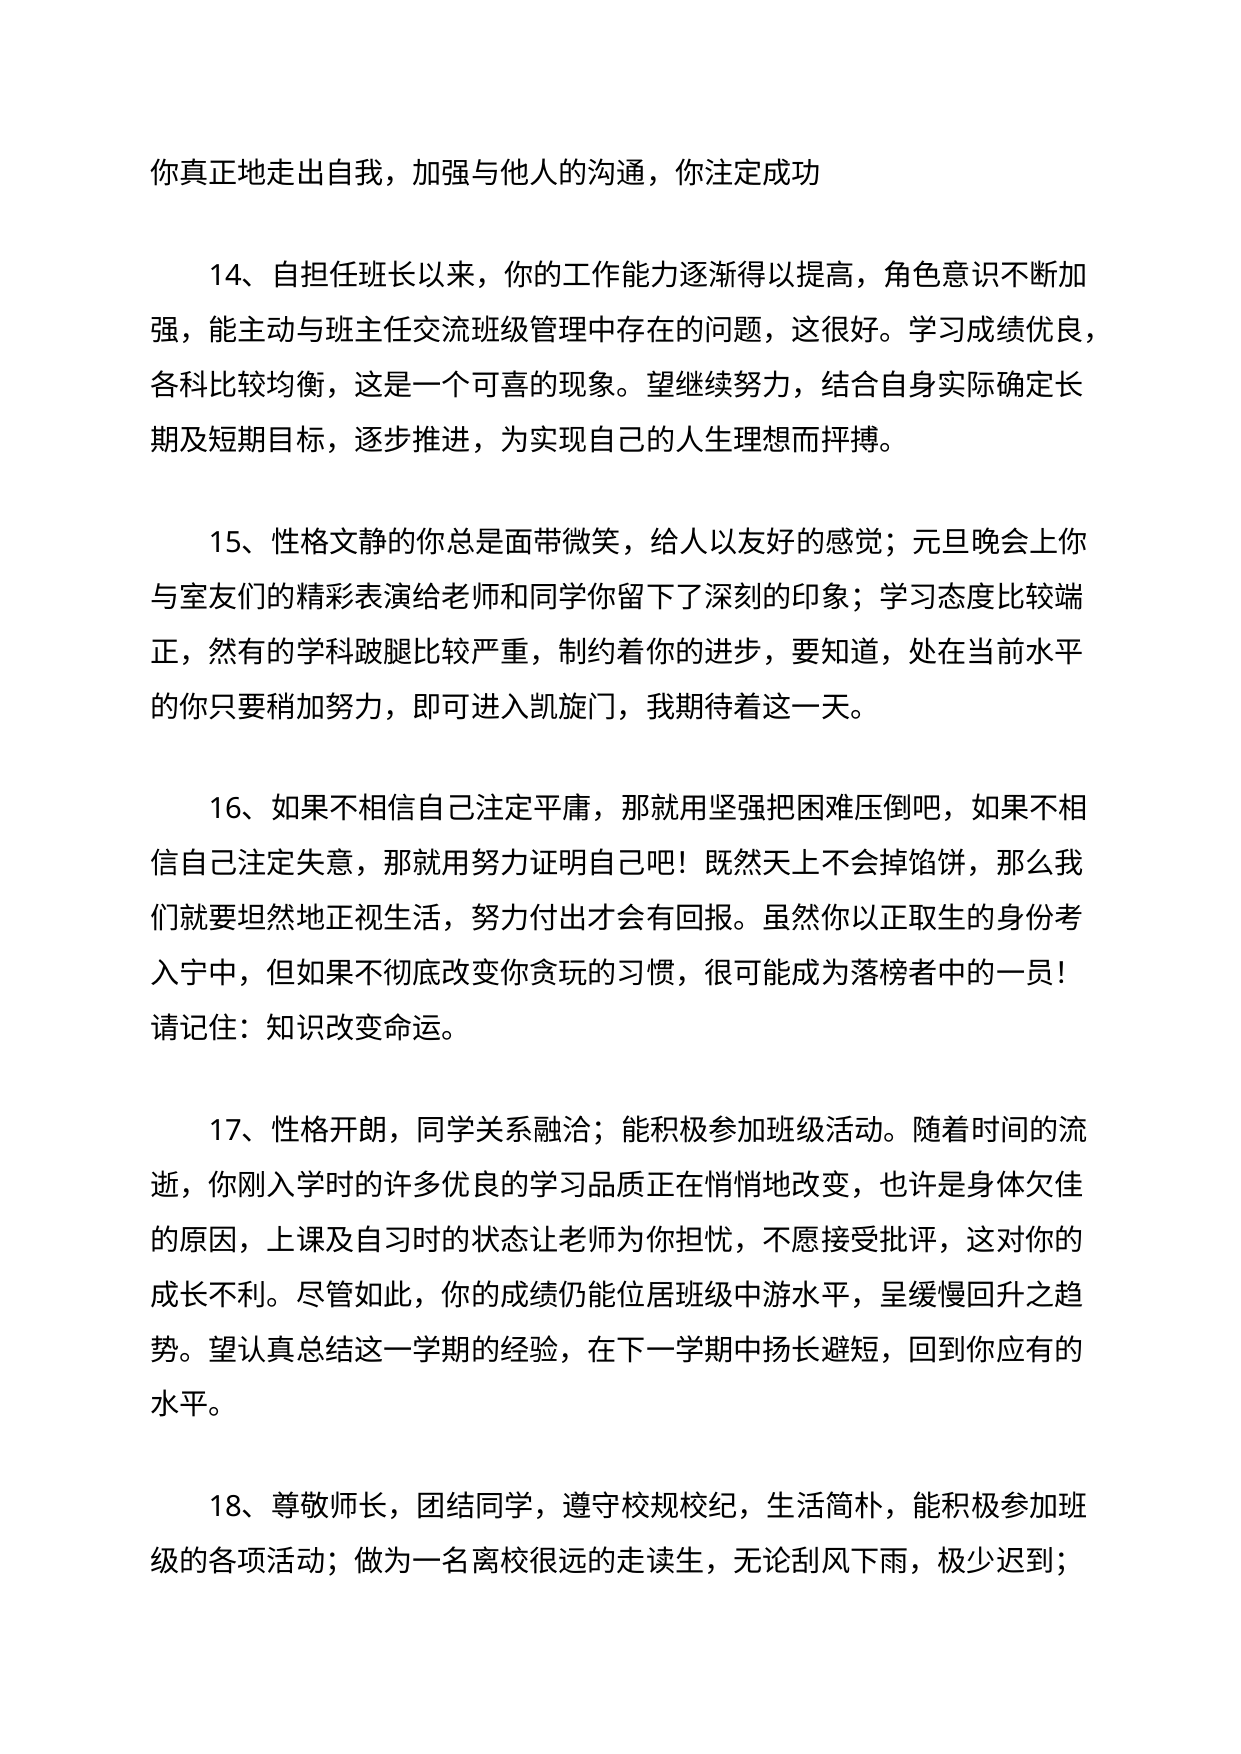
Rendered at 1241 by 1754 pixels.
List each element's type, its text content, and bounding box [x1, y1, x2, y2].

text 15、性格文静的你总是面带微笑，给人以友好的感觉；元旦晚会上你与室友们的精彩表演给老师和同学你留下了深刻的印象；学习态度比较端正，然有的学科跛腿比较严重，制约着你的进步，要知道，处在当前水平的你只要稍加努力，即可进入凯旋门，我期待着这一天。 [150, 518, 1090, 725]
text 14、自担任班长以来，你的工作能力逐渐得以提高，角色意识不断加强，能主动与班主任交流班级管理中存在的问题，这很好。学习成绩优良，各科比较均衡，这是一个可喜的现象。望继续努力，结合自身实际确定长期及短期目标，逐步推进，为实现自己的人生理想而抨搏。 [150, 252, 1090, 459]
text 16、如果不相信自己注定平庸，那就用坚强把困难压倒吧，如果不相信自己注定失意，那就用努力证明自己吧！既然天上不会掉馅饼，那么我们就要坦然地正视生活，努力付出才会有回报。虽然你以正取生的身份考入宁中，但如果不彻底改变你贪玩的习惯，很可能成为落榜者中的一员！请记住：知识改变命运。 [150, 785, 1090, 1047]
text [150, 150, 1090, 192]
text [150, 1483, 1090, 1580]
text 17、性格开朗，同学关系融洽；能积极参加班级活动。随着时间的流逝，你刚入学时的许多优良的学习品质正在悄悄地改变，也许是身体欠佳的原因，上课及自习时的状态让老师为你担忧，不愿接受批评，这对你的成长不利。尽管如此，你的成绩仍能位居班级中游水平，呈缓慢回升之趋势。望认真总结这一学期的经验，在下一学期中扬长避短，回到你应有的水平。 [150, 1106, 1090, 1423]
